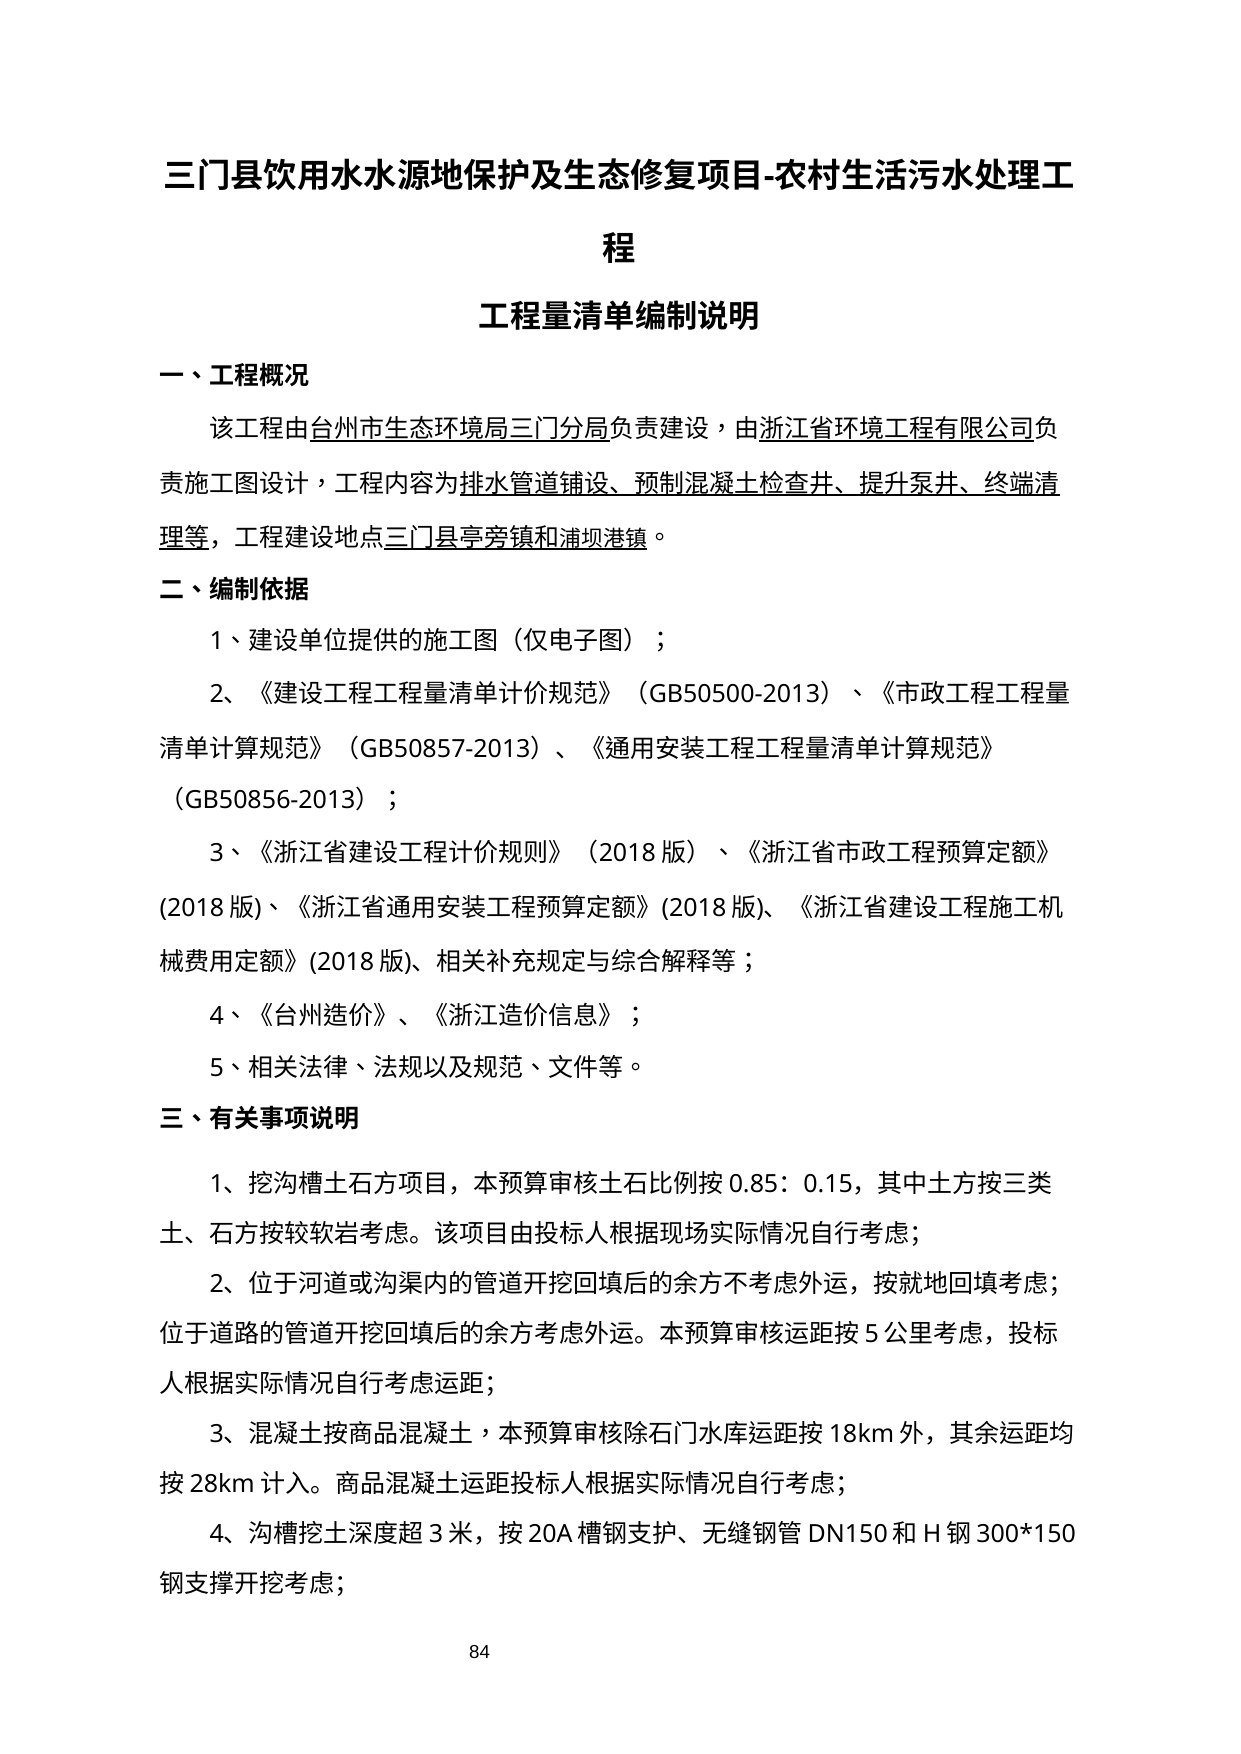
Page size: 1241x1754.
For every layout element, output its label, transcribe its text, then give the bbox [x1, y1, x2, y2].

text 4、沟槽挖土深度超3米，按20A槽钢支护、无缝钢管DN150和H钢300*150钢支撑开挖考虑； [159, 1502, 1079, 1602]
text 2、《建设工程工程量清单计价规范》（GB50500-2013）、《市政工程工程量清单计算规范》（GB50857-2013）、《通用安装工程工程量清单计算规范》（GB50856-2013）； [159, 674, 1079, 816]
text 二、编制依据 [159, 572, 1079, 606]
text 3、混凝土按商品混凝土，本预算审核除石门水库运距按18km外，其余运距均按28km计入。商品混凝土运距投标人根据实际情况自行考虑； [159, 1402, 1079, 1502]
text 3、《浙江省建设工程计价规则》（2018版）、《浙江省市政工程预算定额》(2018版)、《浙江省通用安装工程预算定额》(2018版)、《浙江省建设工程施工机械费用定额》(2018版)、相关补充规定与综合解释等； [159, 833, 1079, 978]
text 4、《台州造价》、《浙江造价信息》； [159, 996, 1079, 1032]
text 该工程由台州市生态环境局三门分局负责建设，由浙江省环境工程有限公司负责施工图设计，工程内容为排水管道铺设、预制混凝土检查井、提升泵井、终端清理等，工程建设地点三门县亭旁镇和浦坝港镇。 [159, 409, 1079, 554]
text 三门县饮用水水源地保护及生态修复项目-农村生活污水处理工程 [159, 149, 1079, 270]
text 工程量清单编制说明 [159, 294, 1079, 336]
text 1、挖沟槽土石方项目，本预算审核土石比例按0.85：0.15，其中土方按三类土、石方按较软岩考虑。该项目由投标人根据现场实际情况自行考虑； [159, 1152, 1079, 1252]
text 一、工程概况 [159, 358, 1079, 392]
text 5、相关法律、法规以及规范、文件等。 [159, 1050, 1079, 1084]
text 2、位于河道或沟渠内的管道开挖回填后的余方不考虑外运，按就地回填考虑；位于道路的管道开挖回填后的余方考虑外运。本预算审核运距按5公里考虑，投标人根据实际情况自行考虑运距； [159, 1252, 1079, 1402]
text 1、建设单位提供的施工图（仅电子图）； [159, 623, 1079, 657]
text 三、有关事项说明 [159, 1101, 1079, 1135]
